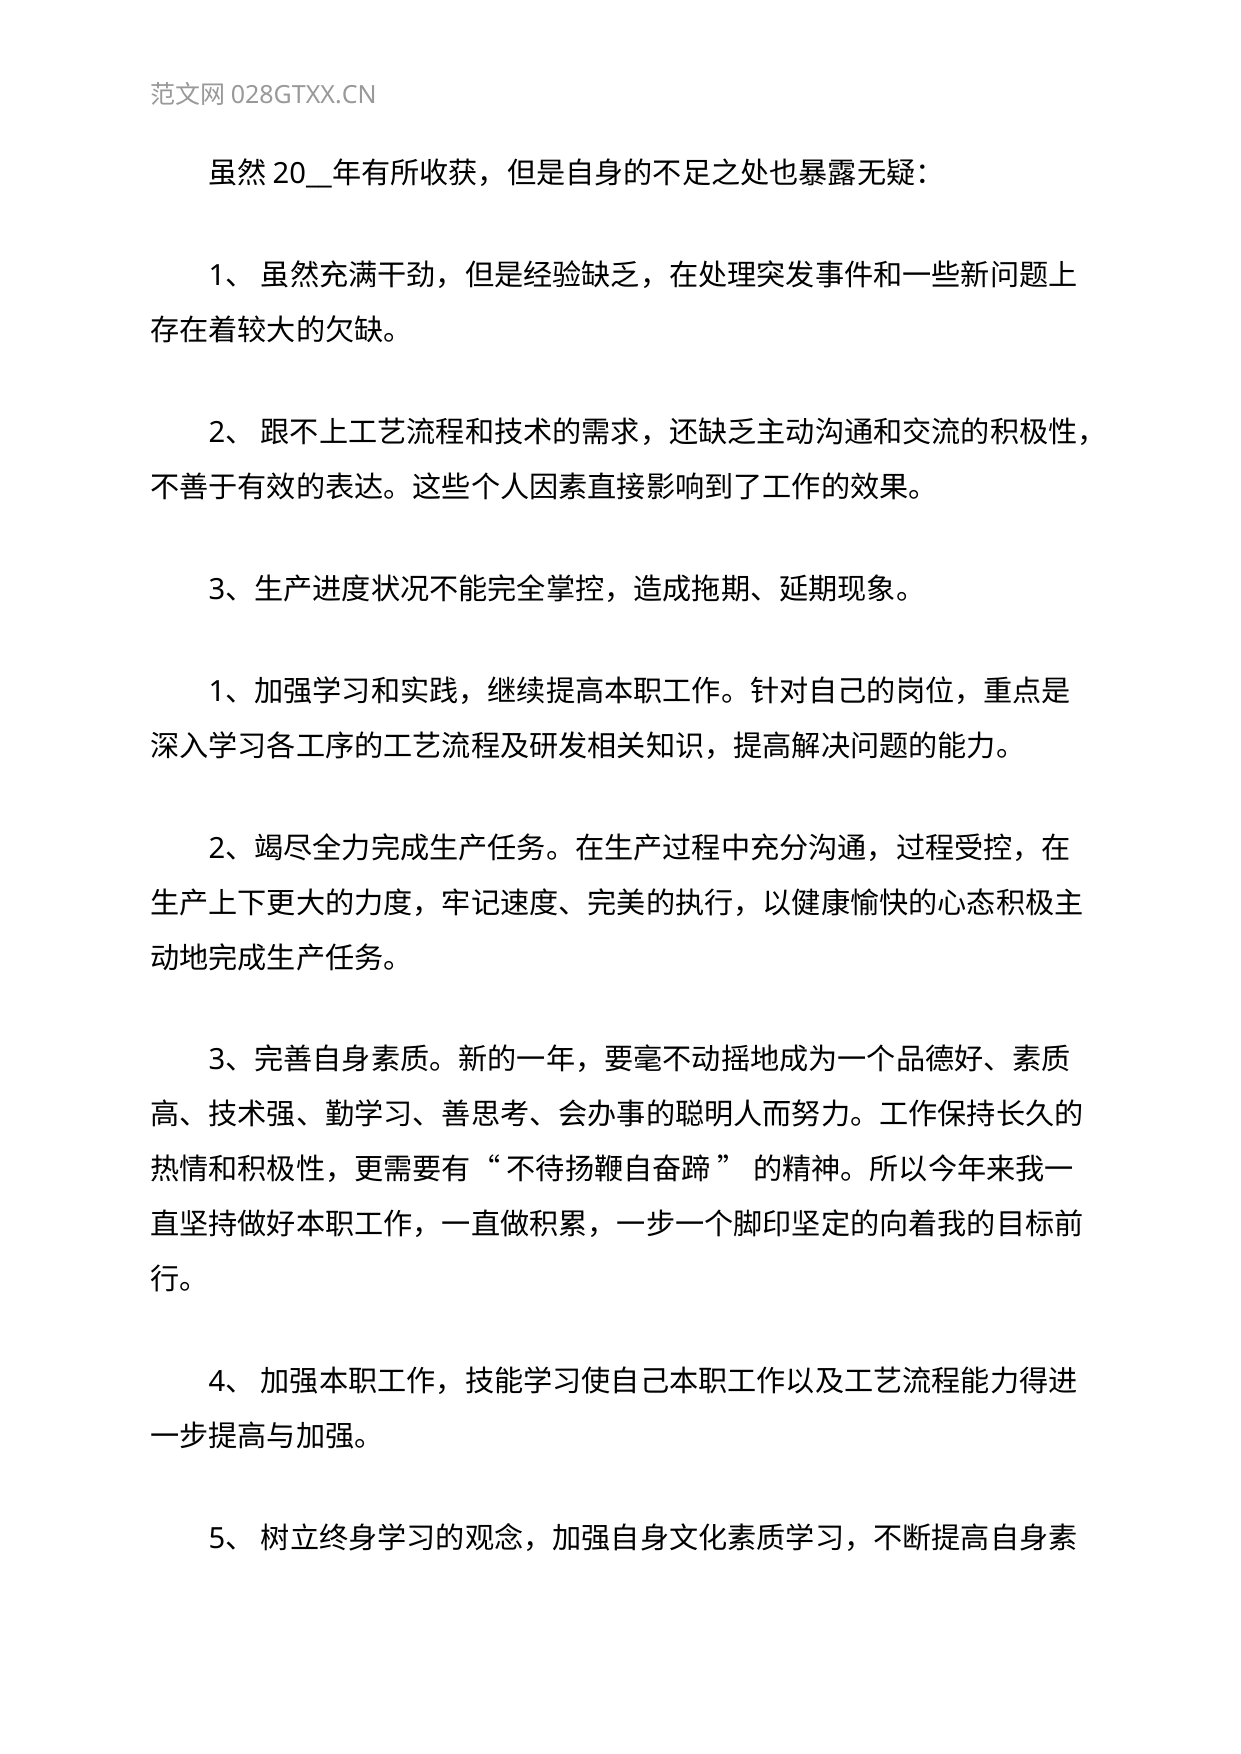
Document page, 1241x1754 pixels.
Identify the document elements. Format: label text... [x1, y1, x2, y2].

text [150, 1514, 1090, 1557]
text 4、 加强本职工作，技能学习使自己本职工作以及工艺流程能力得进一步提高与加强。 [150, 1357, 1090, 1455]
text 2、竭尽全力完成生产任务。在生产过程中充分沟通，过程受控，在生产上下更大的力度，牢记速度、完美的执行，以健康愉快的心态积极主动地完成生产任务。 [150, 824, 1090, 976]
text 虽然20__年有所收获，但是自身的不足之处也暴露无疑： [150, 150, 1090, 192]
text 2、 跟不上工艺流程和技术的需求，还缺乏主动沟通和交流的积极性，不善于有效的表达。这些个人因素直接影响到了工作的效果。 [150, 409, 1090, 506]
text 3、生产进度状况不能完全掌控，造成拖期、延期现象。 [150, 566, 1090, 608]
text 3、完善自身素质。新的一年，要毫不动摇地成为一个品德好、素质高、技术强、勤学习、善思考、会办事的聪明人而努力。工作保持长久的热情和积极性，更需要有“ 不待扬鞭自奋蹄 ” 的精神。所以今年来我一直坚持做好本职工作，一直做积累，一步一个脚印坚定的向着我的目标前行。 [150, 1036, 1090, 1298]
text 1、 虽然充满干劲，但是经验缺乏，在处理突发事件和一些新问题上存在着较大的欠缺。 [150, 252, 1090, 349]
text 1、加强学习和实践，继续提高本职工作。针对自己的岗位，重点是深入学习各工序的工艺流程及研发相关知识，提高解决问题的能力。 [150, 667, 1090, 765]
